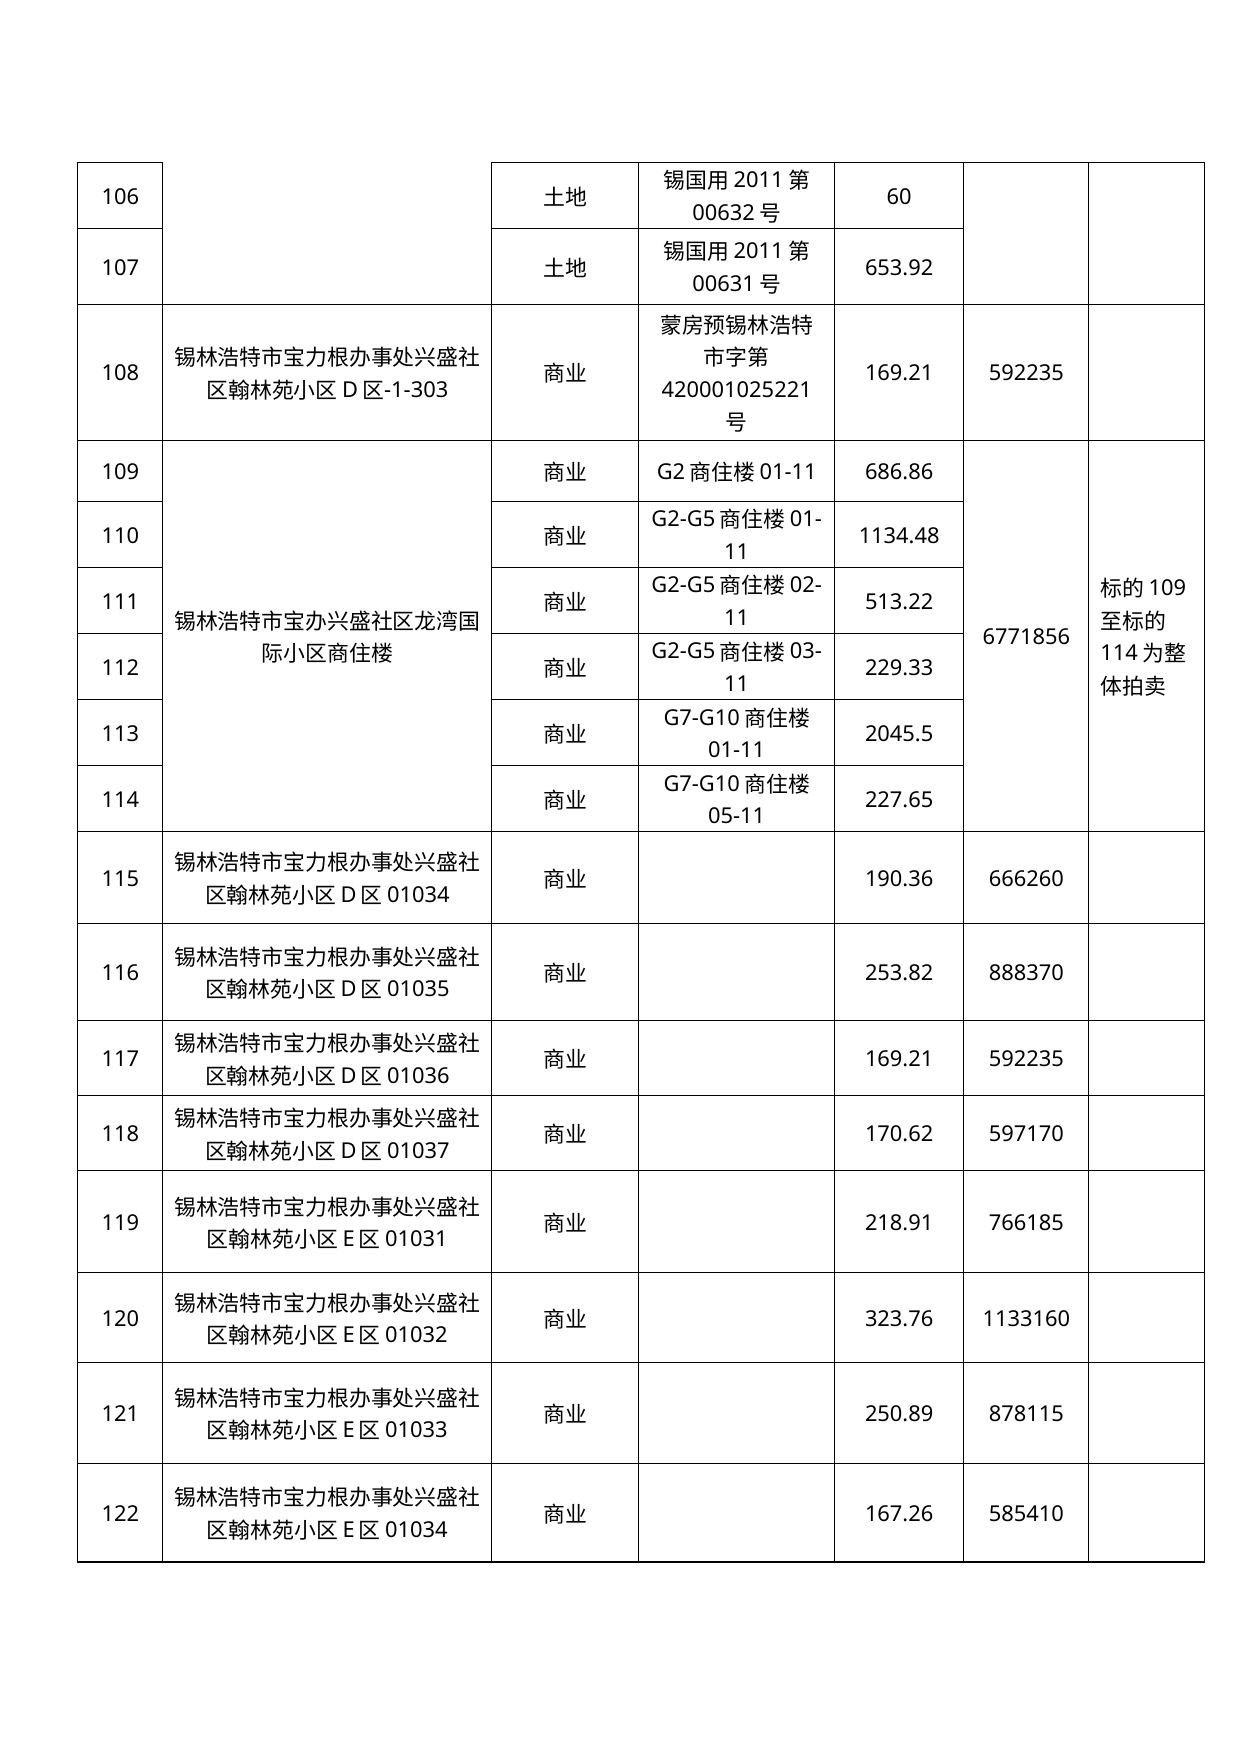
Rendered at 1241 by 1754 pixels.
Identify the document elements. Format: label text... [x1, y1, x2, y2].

table_cell 商业 [492, 924, 638, 1020]
table_cell 111 [78, 568, 162, 633]
table_cell 112 [78, 634, 162, 699]
table_cell 商业 [492, 1021, 638, 1095]
table_cell 商业 [492, 1273, 638, 1362]
table_cell [1089, 1363, 1204, 1462]
table_cell 商业 [492, 1363, 638, 1462]
table_cell 666260 [964, 832, 1088, 923]
table_cell G2商住楼01-11 [639, 441, 834, 501]
table_cell 122 [78, 1464, 162, 1561]
table_cell [639, 1273, 834, 1362]
table_cell 商业 [492, 441, 638, 501]
table_cell 商业 [492, 502, 638, 567]
table_cell 169.21 [835, 1021, 963, 1095]
table_cell [1089, 832, 1204, 923]
table_cell 商业 [492, 568, 638, 633]
table_cell [639, 1363, 834, 1462]
table_cell [1089, 924, 1204, 1020]
table_cell 323.76 [835, 1273, 963, 1362]
table_cell [639, 924, 834, 1020]
table_cell 117 [78, 1021, 162, 1095]
table_cell 190.36 [835, 832, 963, 923]
table_cell G7-G10商住楼01-11 [639, 700, 834, 765]
table_cell 商业 [492, 766, 638, 831]
table_cell 锡林浩特市宝力根办事处兴盛社区翰林苑小区D区01034 [163, 832, 491, 923]
table_cell 106 [78, 163, 162, 228]
table_cell [639, 1021, 834, 1095]
table_cell 锡林浩特市宝力根办事处兴盛社区翰林苑小区E区01032 [163, 1273, 491, 1362]
table_cell 锡林浩特市宝力根办事处兴盛社区翰林苑小区D区01035 [163, 924, 491, 1020]
table_cell [1089, 1273, 1204, 1362]
table_cell G2-G5商住楼01-11 [639, 502, 834, 567]
table_cell 2045.5 [835, 700, 963, 765]
table_cell 169.21 [835, 305, 963, 439]
table_cell 蒙房预锡林浩特市字第420001025221号 [639, 305, 834, 439]
table_cell 锡林浩特市宝办兴盛社区龙湾国际小区商住楼 [163, 441, 491, 831]
table_cell 土地 [492, 229, 638, 304]
table_cell 商业 [492, 1464, 638, 1561]
table_cell G2-G5商住楼03-11 [639, 634, 834, 699]
table_cell 218.91 [835, 1171, 963, 1272]
table_cell 锡林浩特市宝力根办事处兴盛社区翰林苑小区E区01031 [163, 1171, 491, 1272]
table_cell 商业 [492, 1096, 638, 1170]
table_cell 253.82 [835, 924, 963, 1020]
table_cell 108 [78, 305, 162, 439]
table_cell 锡林浩特市宝力根办事处兴盛社区翰林苑小区D区-1-303 [163, 305, 491, 439]
table_cell 250.89 [835, 1363, 963, 1462]
table_cell G7-G10商住楼05-11 [639, 766, 834, 831]
table_cell 592235 [964, 305, 1088, 439]
table_cell [639, 1464, 834, 1561]
table_cell 227.65 [835, 766, 963, 831]
table_cell 114 [78, 766, 162, 831]
table_cell 170.62 [835, 1096, 963, 1170]
table_cell 商业 [492, 634, 638, 699]
table_cell 118 [78, 1096, 162, 1170]
table_cell [1089, 1171, 1204, 1272]
table_cell 597170 [964, 1096, 1088, 1170]
table_cell [639, 1096, 834, 1170]
table_cell 653.92 [835, 229, 963, 304]
table_cell 土地 [492, 163, 638, 228]
table_cell 592235 [964, 1021, 1088, 1095]
table_cell [1089, 305, 1204, 439]
table_cell 1133160 [964, 1273, 1088, 1362]
table_cell 167.26 [835, 1464, 963, 1561]
table_cell 商业 [492, 1171, 638, 1272]
table_cell [639, 1171, 834, 1272]
table_cell 121 [78, 1363, 162, 1462]
table_cell [639, 832, 834, 923]
table_cell 513.22 [835, 568, 963, 633]
table_cell 116 [78, 924, 162, 1020]
table_cell 109 [78, 441, 162, 501]
table_cell 1134.48 [835, 502, 963, 567]
table_cell 商业 [492, 305, 638, 439]
table_cell 锡林浩特市宝力根办事处兴盛社区翰林苑小区E区01034 [163, 1464, 491, 1561]
table_cell 6771856 [964, 441, 1088, 831]
table_cell 888370 [964, 924, 1088, 1020]
table_cell [1089, 1021, 1204, 1095]
table_cell 120 [78, 1273, 162, 1362]
table_cell [1089, 1464, 1204, 1561]
table_cell 锡林浩特市宝力根办事处兴盛社区翰林苑小区D区01037 [163, 1096, 491, 1170]
table_cell 115 [78, 832, 162, 923]
table_cell 585410 [964, 1464, 1088, 1561]
table_cell 商业 [492, 700, 638, 765]
table_cell 119 [78, 1171, 162, 1272]
table_cell 锡国用2011第00632号 [639, 163, 834, 228]
table_cell 锡林浩特市宝力根办事处兴盛社区翰林苑小区E区01033 [163, 1363, 491, 1462]
table_cell G2-G5商住楼02-11 [639, 568, 834, 633]
table_cell 商业 [492, 832, 638, 923]
table_cell 锡林浩特市宝力根办事处兴盛社区翰林苑小区D区01036 [163, 1021, 491, 1095]
table_cell 标的109至标的114为整体拍卖 [1089, 441, 1204, 831]
table_cell 229.33 [835, 634, 963, 699]
table_cell [1089, 1096, 1204, 1170]
table_cell 锡国用2011第00631号 [639, 229, 834, 304]
table_cell 766185 [964, 1171, 1088, 1272]
table_cell 686.86 [835, 441, 963, 501]
table_cell 107 [78, 229, 162, 304]
table_cell 878115 [964, 1363, 1088, 1462]
table_cell 60 [835, 163, 963, 228]
table_cell 113 [78, 700, 162, 765]
table_cell 110 [78, 502, 162, 567]
